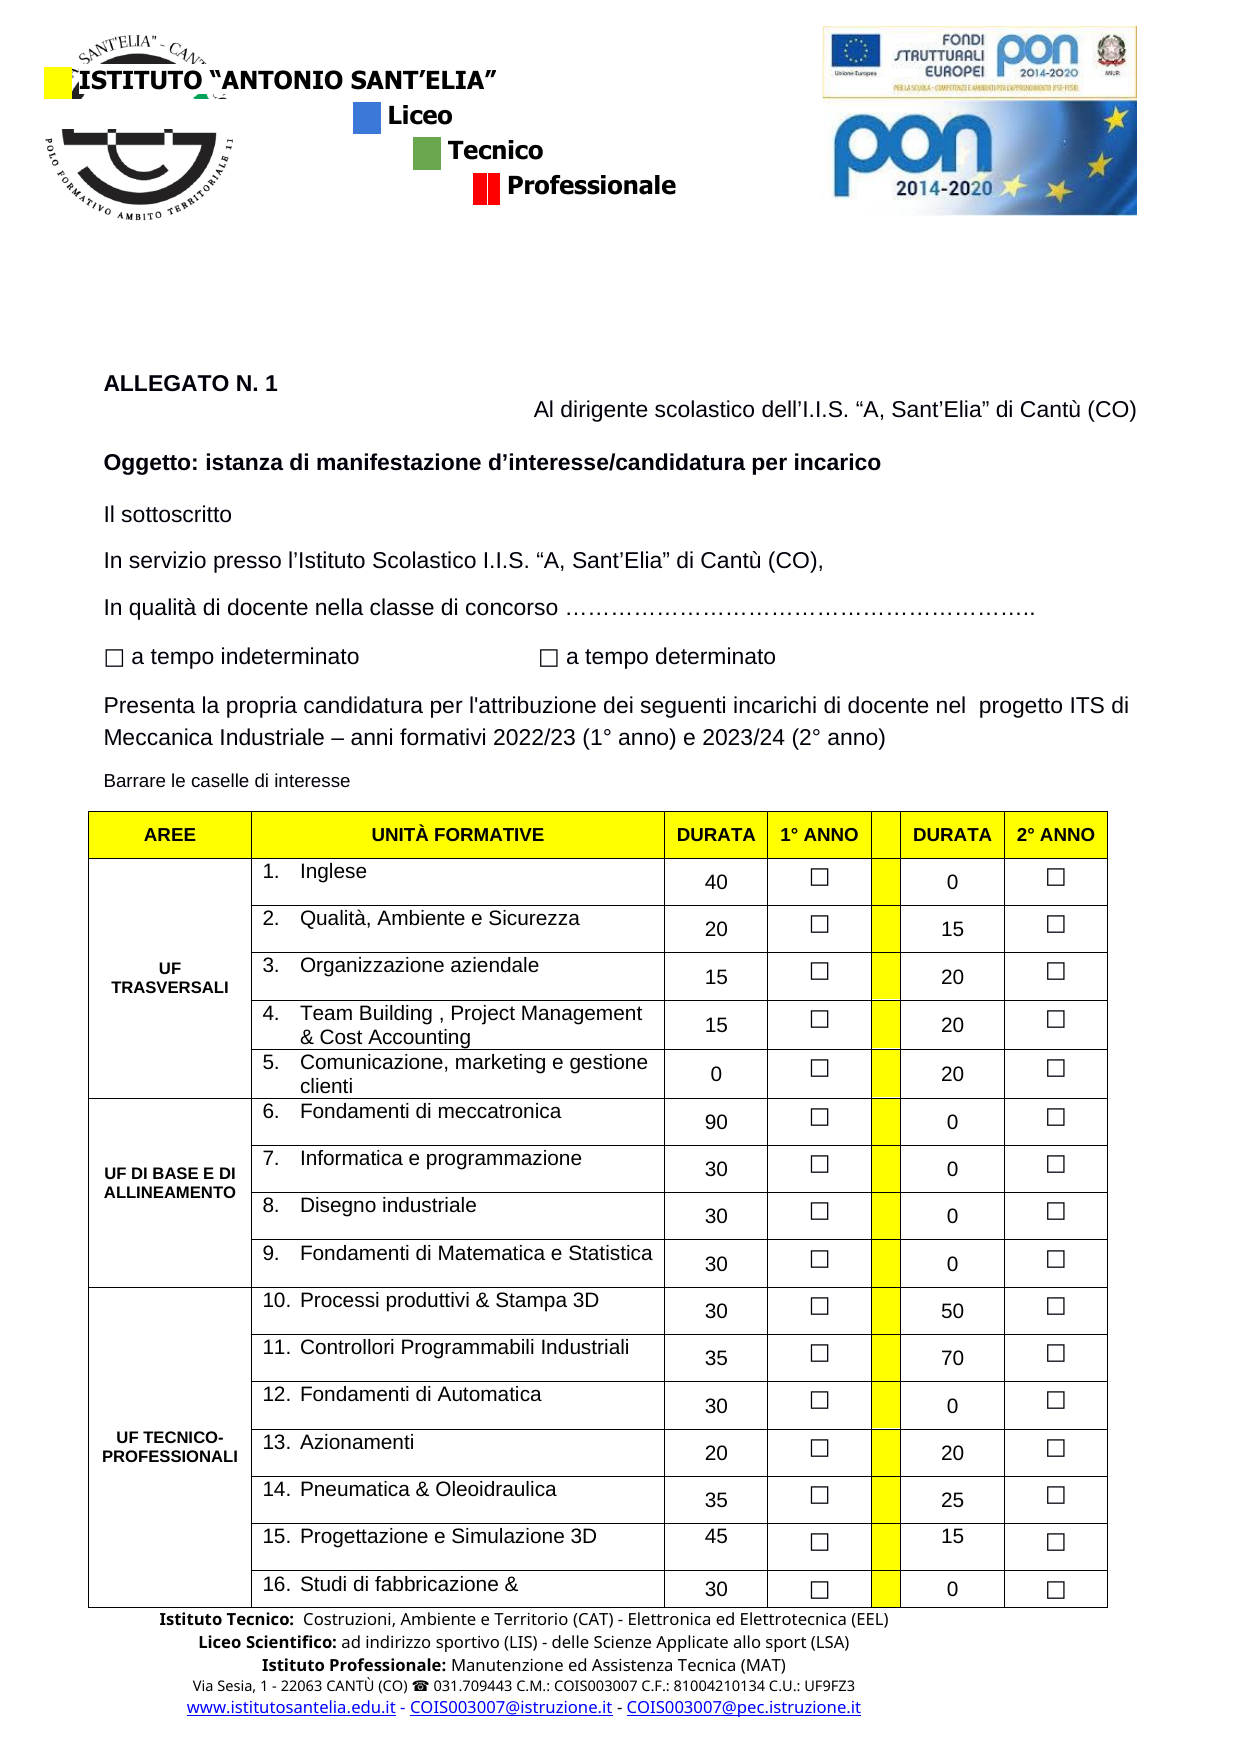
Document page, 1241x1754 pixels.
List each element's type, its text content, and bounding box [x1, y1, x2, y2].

table_cell □ [768, 859, 871, 905]
table_cell □ [1005, 1524, 1107, 1570]
table_cell Controllori Programmabili Industriali [252, 1335, 664, 1381]
table_cell □ [768, 1288, 871, 1334]
table_cell □ [1005, 1288, 1107, 1334]
table_cell □ [768, 1477, 871, 1523]
table_cell □ [1005, 1240, 1107, 1287]
table_cell □ [1005, 1050, 1107, 1097]
table_cell 20 [901, 1430, 1004, 1476]
table_cell □ [768, 1335, 871, 1381]
table_cell [872, 1335, 900, 1381]
table_cell □ [768, 1001, 871, 1048]
table_cell 0 [901, 1382, 1004, 1428]
text Oggetto: istanza di manifestazione d’interesse/candidatura per incarico [103, 449, 1137, 475]
table_cell Comunicazione, marketing e gestione clienti [252, 1050, 664, 1097]
table_cell 0 [901, 1099, 1004, 1145]
table_cell □ [768, 1193, 871, 1239]
table_cell □ [1005, 1001, 1107, 1048]
text Al dirigente scolastico dell’I.I.S. “A, Sant’Elia” di Cantù (CO) [103, 396, 1137, 422]
table_cell [872, 1050, 900, 1097]
table_cell □ [1005, 1146, 1107, 1192]
text Il sottoscritto [103, 501, 1137, 528]
table_cell 90 [665, 1099, 767, 1145]
table_cell □ [1005, 1571, 1107, 1607]
table_cell [872, 1382, 900, 1428]
table_cell 15 [665, 1001, 767, 1048]
table_cell UF DI BASE E DI ALLINEAMENTO [89, 1099, 251, 1287]
table_header DURATA [665, 812, 767, 858]
table_cell [872, 1193, 900, 1239]
picture [37, 26, 240, 225]
table_cell □ [768, 1571, 871, 1607]
table_cell Organizzazione aziendale [252, 953, 664, 999]
table_cell Inglese [252, 859, 664, 905]
table_cell Informatica e programmazione [252, 1146, 664, 1192]
table_cell □ [1005, 1193, 1107, 1239]
table_cell 45 [665, 1524, 767, 1570]
table_cell □ [1005, 1430, 1107, 1476]
table_cell □ [768, 1146, 871, 1192]
table_cell [872, 1430, 900, 1476]
text Barrare le caselle di interesse [103, 769, 1146, 791]
table_cell □ [1005, 906, 1107, 952]
table_cell 30 [665, 1146, 767, 1192]
table_cell □ [768, 1099, 871, 1145]
text In servizio presso l’Istituto Scolastico I.I.S. “A, Sant’Elia” di Cantù (CO), [103, 547, 1137, 574]
table_cell □ [768, 906, 871, 952]
table_cell □ [768, 1382, 871, 1428]
table_cell □ [1005, 1335, 1107, 1381]
table_cell 50 [901, 1288, 1004, 1334]
table_cell 30 [665, 1571, 767, 1607]
table_cell [872, 1001, 900, 1048]
table_cell 0 [901, 1193, 1004, 1239]
table_cell 15 [665, 953, 767, 999]
table_cell 15 [901, 906, 1004, 952]
table_cell 40 [665, 859, 767, 905]
table_cell [872, 859, 900, 905]
table_cell UF TRASVERSALI [89, 859, 251, 1097]
table_cell 20 [665, 1430, 767, 1476]
table_cell 0 [901, 1240, 1004, 1287]
table_cell [872, 906, 900, 952]
table_cell [872, 953, 900, 999]
table_header 2° ANNO [1005, 812, 1107, 858]
table_cell 25 [901, 1477, 1004, 1523]
table_cell 30 [665, 1288, 767, 1334]
table_cell □ [1005, 953, 1107, 999]
table_cell □ [768, 1430, 871, 1476]
table_cell Fondamenti di Matematica e Statistica [252, 1240, 664, 1287]
text In qualità di docente nella classe di concorso …………………………………………………….. [103, 594, 1137, 620]
picture [822, 26, 1137, 216]
table_cell □ [1005, 1477, 1107, 1523]
table_cell [872, 1099, 900, 1145]
table_cell [872, 1240, 900, 1287]
table_cell 20 [665, 906, 767, 952]
table_cell □ [768, 953, 871, 999]
table_cell 35 [665, 1477, 767, 1523]
table_cell 20 [901, 953, 1004, 999]
table_header [872, 812, 900, 858]
table_cell □ [768, 1050, 871, 1097]
table_cell 30 [665, 1240, 767, 1287]
table_cell Fondamenti di meccatronica [252, 1099, 664, 1145]
table_cell [872, 1477, 900, 1523]
text □ a tempo indeterminato □ a tempo determinato [103, 640, 1137, 671]
table_cell □ [768, 1524, 871, 1570]
table_cell Pneumatica & Oleoidraulica [252, 1477, 664, 1523]
table_cell 15 [901, 1524, 1004, 1570]
text ALLEGATO N. 1 [103, 369, 1137, 396]
table_cell 0 [901, 1146, 1004, 1192]
table_header DURATA [901, 812, 1004, 858]
table_cell Team Building , Project Management & Cost Accounting [252, 1001, 664, 1048]
table_cell [872, 1146, 900, 1192]
table_cell Fondamenti di Automatica [252, 1382, 664, 1428]
table_cell □ [768, 1240, 871, 1287]
table_cell Disegno industriale [252, 1193, 664, 1239]
table_cell Studi di fabbricazione & Industrializzazione del prodotto [252, 1571, 664, 1607]
table_cell Qualità, Ambiente e Sicurezza [252, 906, 664, 952]
table_cell 20 [901, 1001, 1004, 1048]
table_cell [872, 1524, 900, 1570]
table_header AREE [89, 812, 251, 858]
table_cell 20 [901, 1050, 1004, 1097]
table_cell □ [1005, 859, 1107, 905]
table_cell 35 [665, 1335, 767, 1381]
table_cell [872, 1288, 900, 1334]
table_cell 0 [901, 859, 1004, 905]
table_cell □ [1005, 1382, 1107, 1428]
table_cell 30 [665, 1382, 767, 1428]
table_cell 30 [665, 1193, 767, 1239]
table_header UNITÀ FORMATIVE [252, 812, 664, 858]
table_cell Processi produttivi & Stampa 3D [252, 1288, 664, 1334]
table_cell 0 [665, 1050, 767, 1097]
text Presenta la propria candidatura per l'attribuzione dei seguenti incarichi di docente nel progetto ITS di Meccanica Industriale – anni formativi 2022/23 (1° anno) e 2023/24 (2° anno) [103, 692, 1146, 750]
table_cell 0 [901, 1571, 1004, 1607]
table_cell UF TECNICO-PROFESSIONALI [89, 1288, 251, 1607]
table_header 1° ANNO [768, 812, 871, 858]
table_cell 70 [901, 1335, 1004, 1381]
table_cell □ [1005, 1099, 1107, 1145]
table_cell [872, 1571, 900, 1607]
table_cell Azionamenti [252, 1430, 664, 1476]
table_cell Progettazione e Simulazione 3D [252, 1524, 664, 1570]
